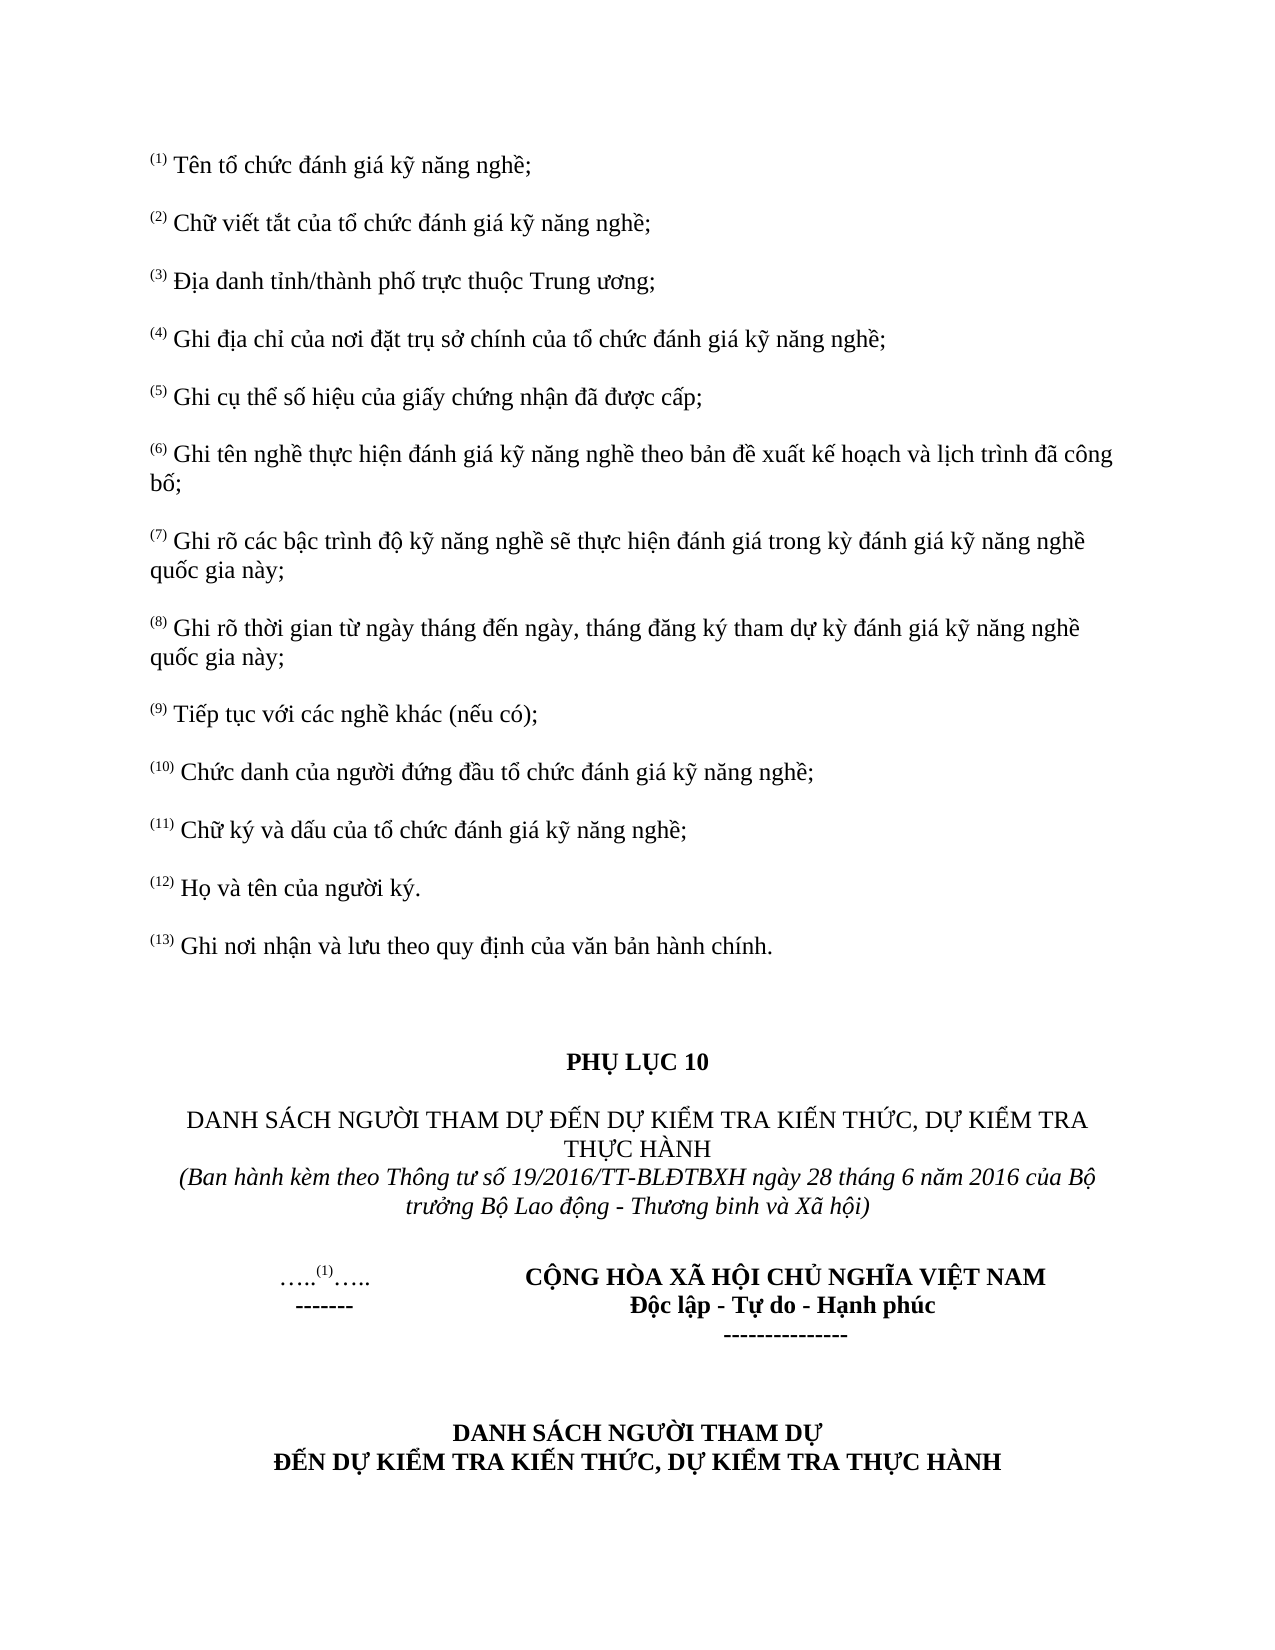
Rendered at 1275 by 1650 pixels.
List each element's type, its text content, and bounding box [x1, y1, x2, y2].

text (7) Ghi rõ các bậc trình độ kỹ năng nghề sẽ thực hiện đánh giá trong kỳ đánh giá kỹ năng nghề quốc gia này; [150, 526, 1125, 584]
table_header …..(1)….. ------- [150, 1249, 499, 1348]
text (6) Ghi tên nghề thực hiện đánh giá kỹ năng nghề theo bản đề xuất kế hoạch và lịch trình đã công bố; [150, 439, 1125, 497]
text PHỤ LỤC 10 [150, 1047, 1125, 1076]
text (3) Địa danh tỉnh/thành phố trực thuộc Trung ương; [150, 266, 1125, 294]
text (12) Họ và tên của người ký. [150, 873, 1125, 902]
text (9) Tiếp tục với các nghề khác (nếu có); [150, 699, 1125, 728]
text (10) Chức danh của người đứng đầu tổ chức đánh giá kỹ năng nghề; [150, 757, 1125, 786]
text (2) Chữ viết tắt của tổ chức đánh giá kỹ năng nghề; [150, 208, 1125, 237]
text DANH SÁCH NGƯỜI THAM DỰ ĐẾN DỰ KIỂM TRA KIẾN THỨC, DỰ KIỂM TRA THỰC HÀNH (Ban hành kèm theo Thông tư số 19/2016/TT-BLĐTBXH ngày 28 tháng 6 năm 2016 của Bộ trưởng Bộ Lao động - Thương binh và Xã hội) [150, 1105, 1125, 1220]
text (4) Ghi địa chỉ của nơi đặt trụ sở chính của tổ chức đánh giá kỹ năng nghề; [150, 324, 1125, 352]
table_header CỘNG HÒA XÃ HỘI CHỦ NGHĨA VIỆT NAM Độc lập - Tự do - Hạnh phúc --------------- [499, 1249, 1072, 1348]
text (8) Ghi rõ thời gian từ ngày tháng đến ngày, tháng đăng ký tham dự kỳ đánh giá kỹ năng nghề quốc gia này; [150, 613, 1125, 670]
text (5) Ghi cụ thể số hiệu của giấy chứng nhận đã được cấp; [150, 382, 1125, 410]
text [150, 1418, 1125, 1476]
text (1) Tên tổ chức đánh giá kỹ năng nghề; [150, 150, 1125, 179]
text (11) Chữ ký và dấu của tổ chức đánh giá kỹ năng nghề; [150, 815, 1125, 844]
text (13) Ghi nơi nhận và lưu theo quy định của văn bản hành chính. [150, 931, 1125, 960]
